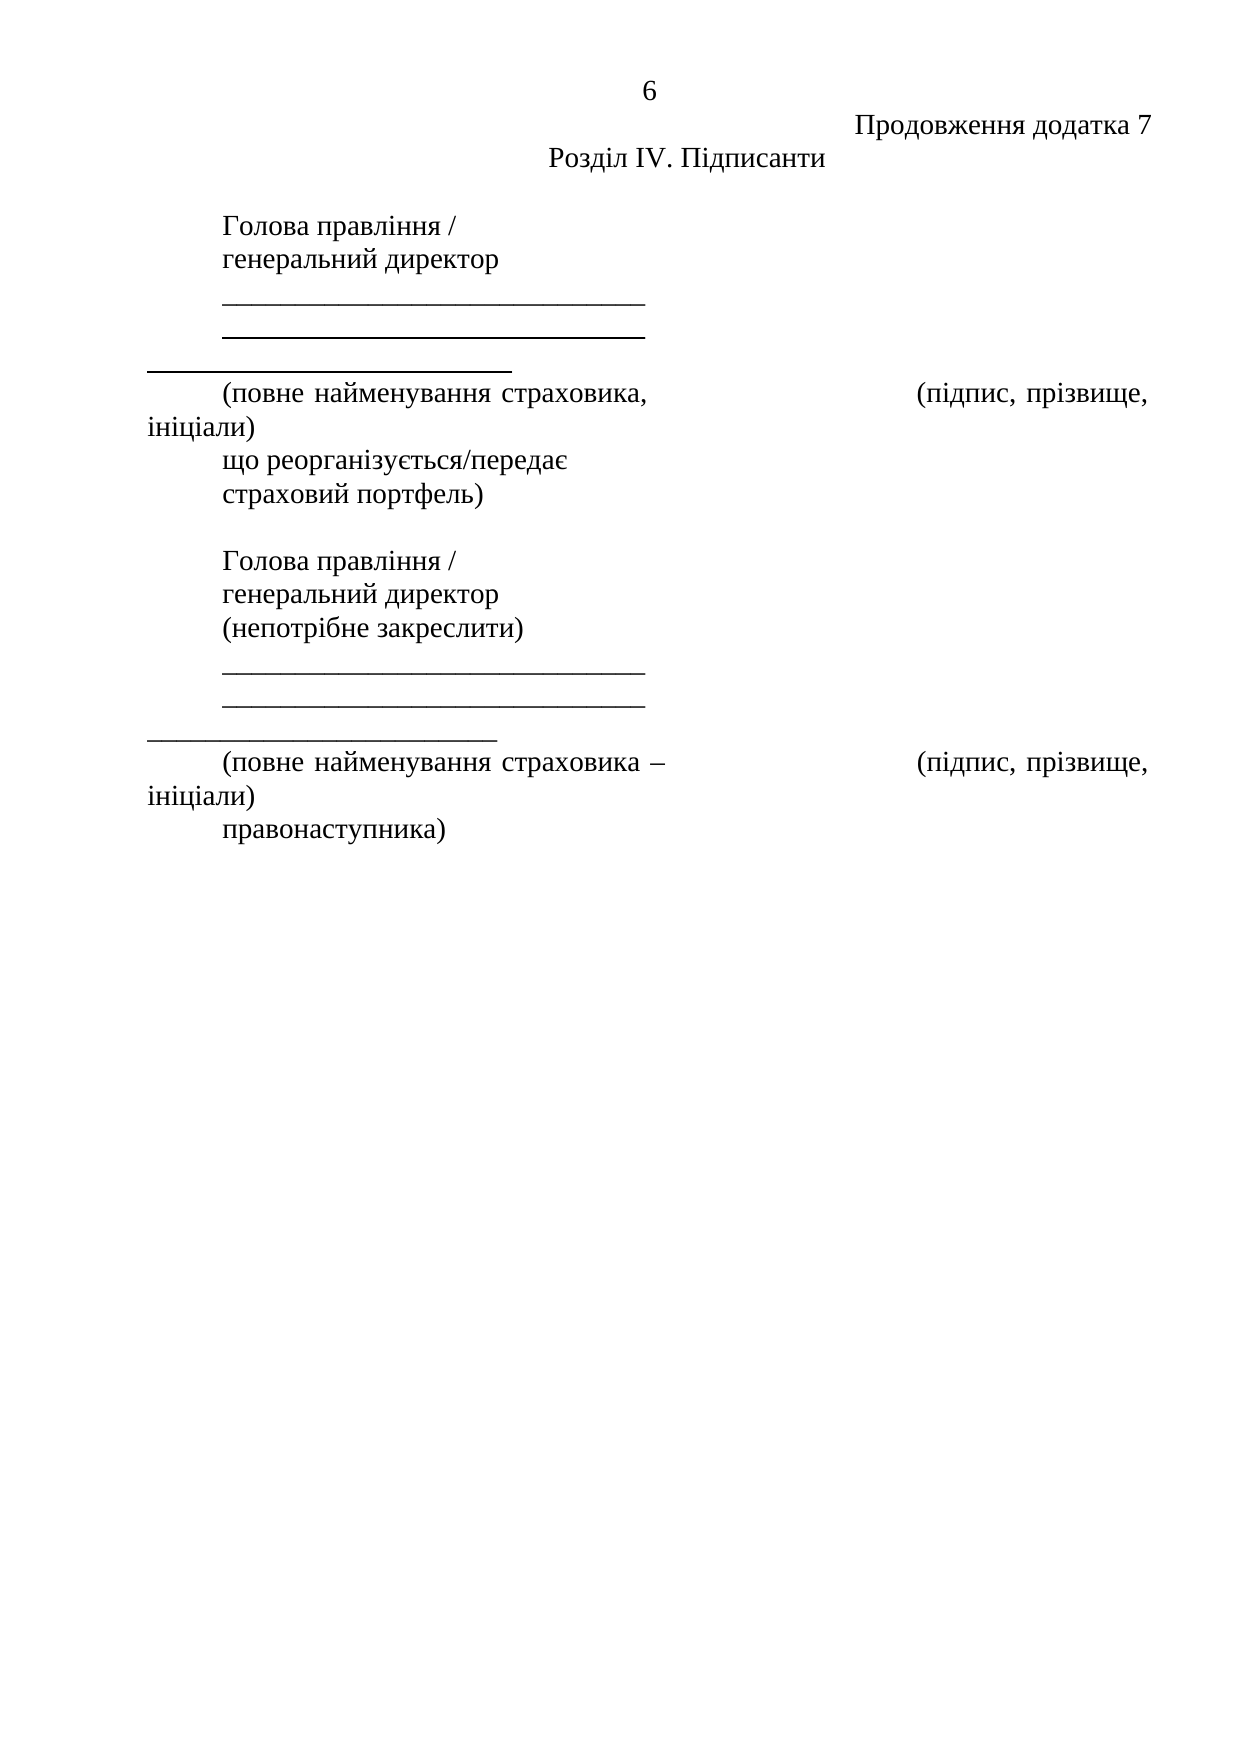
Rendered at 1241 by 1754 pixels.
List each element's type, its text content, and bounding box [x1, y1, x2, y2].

text _____________________________ _________________________ [147, 308, 1152, 375]
text правонаступника) [147, 811, 1152, 845]
text _____________________________ [147, 644, 1152, 677]
text (повне найменування страховика – (підпис, прізвище, ініціали) [147, 744, 1152, 811]
text Голова правління / [147, 208, 1152, 241]
text _____________________________ ________________________ [147, 677, 1152, 744]
text (непотрібне закреслити) [147, 610, 1152, 644]
text генеральний директор [147, 577, 1152, 610]
text (повне найменування страховика, (підпис, прізвище, ініціали) [147, 375, 1152, 442]
text що реорганізується/передає [147, 442, 1152, 476]
text страховий портфель) [147, 476, 1152, 509]
text _____________________________ [147, 275, 1152, 308]
text генеральний директор [147, 241, 1152, 275]
text Голова правління / [147, 543, 1152, 577]
text Розділ IV. Підписанти [147, 141, 1152, 174]
